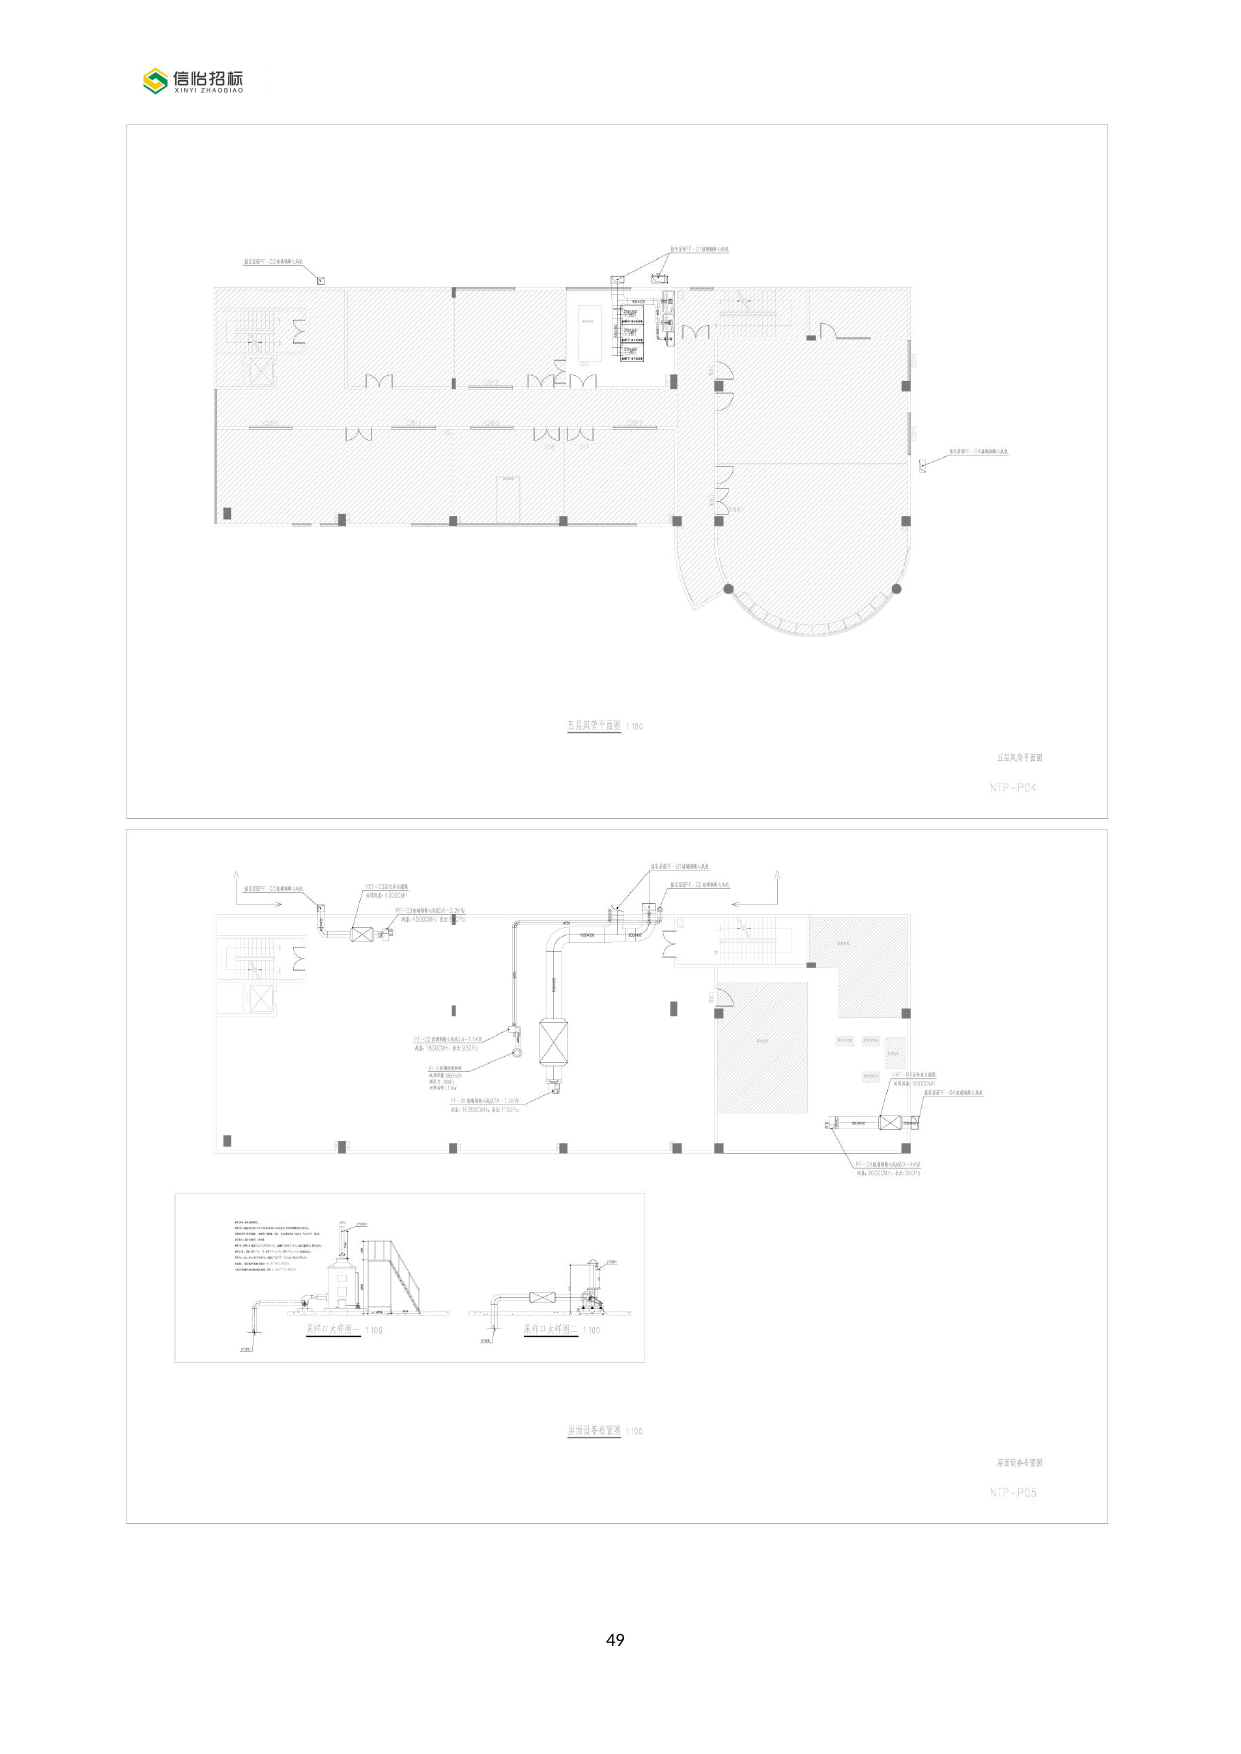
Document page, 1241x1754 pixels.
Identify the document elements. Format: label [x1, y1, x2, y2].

picture [118, 59, 270, 102]
picture [118, 118, 1116, 1529]
